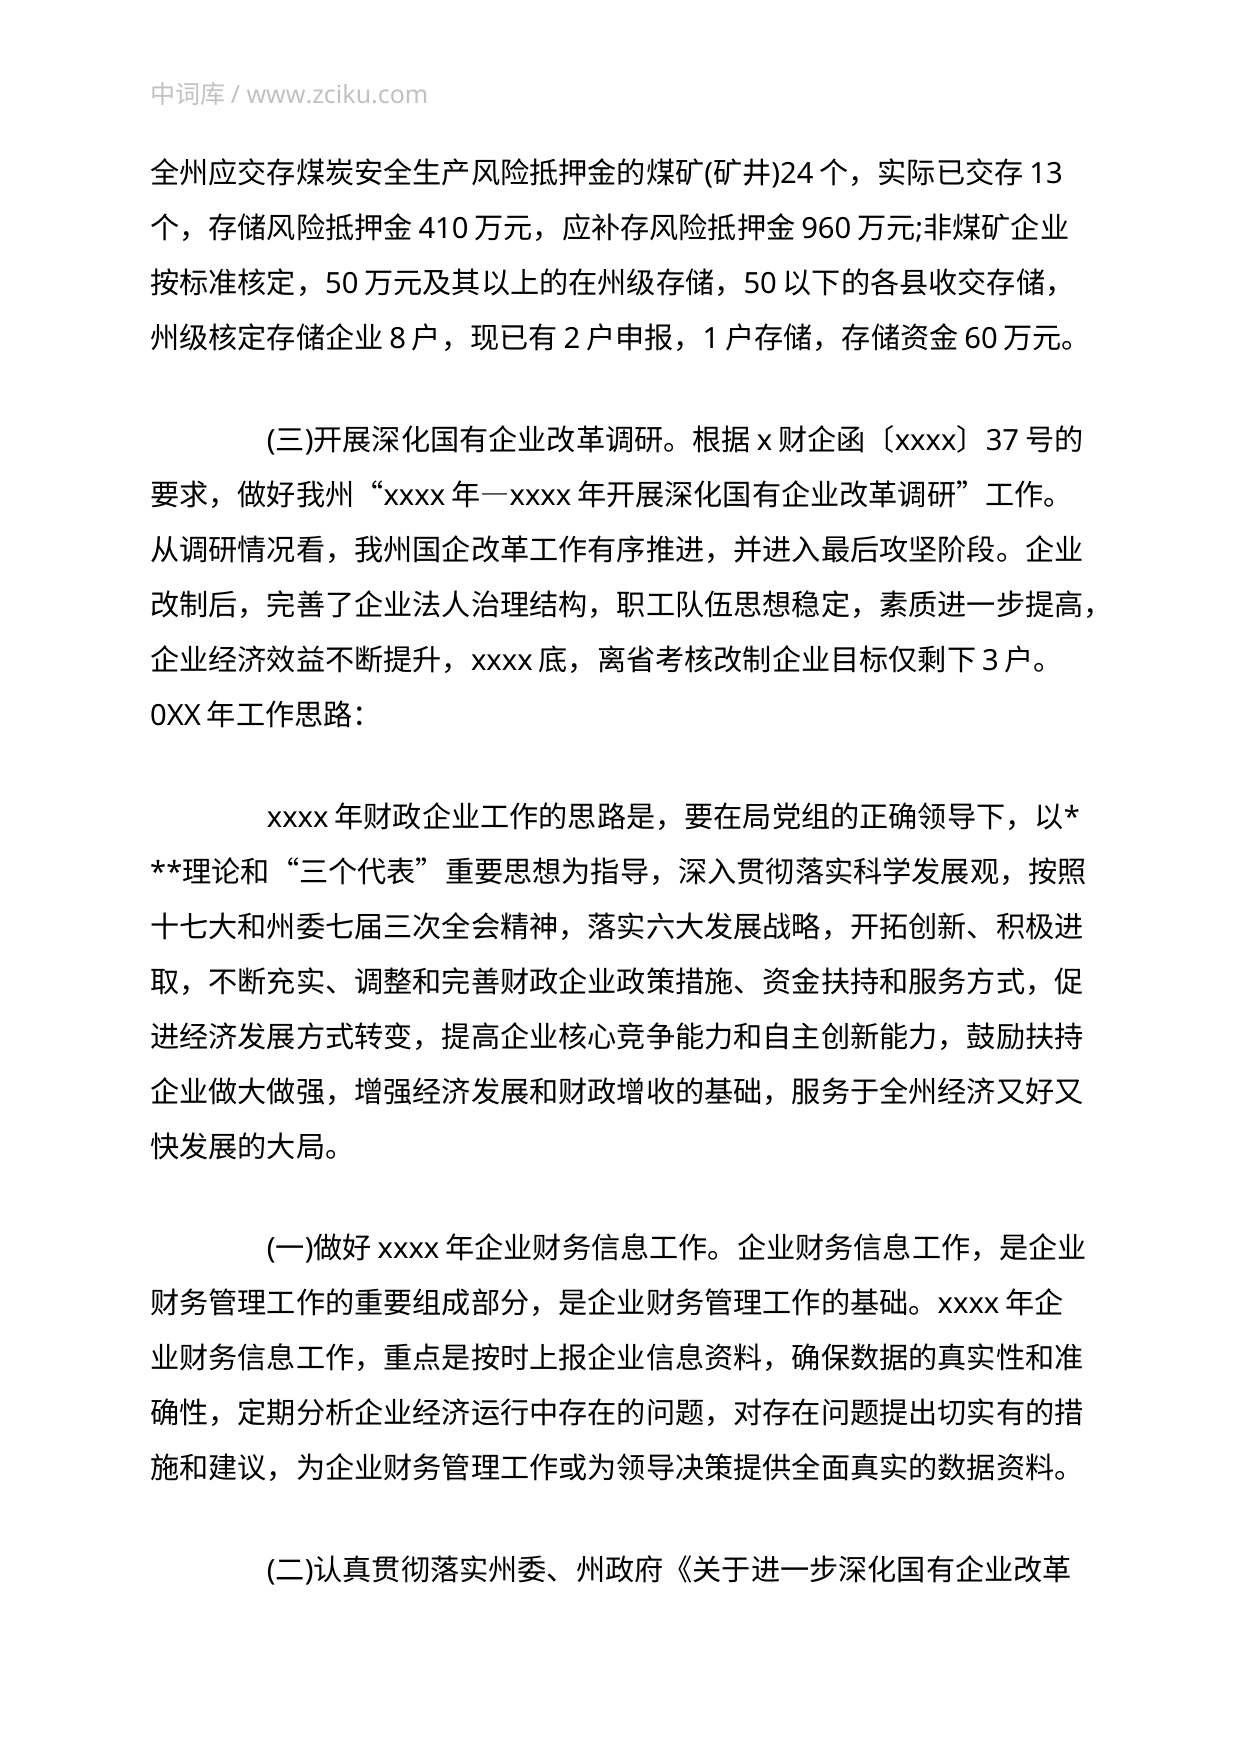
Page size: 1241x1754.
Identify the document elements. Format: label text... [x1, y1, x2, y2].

text (三)开展深化国有企业改革调研。根据x财企函〔xxxx〕37号的要求，做好我州“xxxx年—xxxx年开展深化国有企业改革调研”工作。从调研情况看，我州国企改革工作有序推进，并进入最后攻坚阶段。企业改制后，完善了企业法人治理结构，职工队伍思想稳定，素质进一步提高，企业经济效益不断提升，xxxx底，离省考核改制企业目标仅剩下3户。 0XX年工作思路： [150, 417, 1090, 734]
text (一)做好xxxx年企业财务信息工作。企业财务信息工作，是企业财务管理工作的重要组成部分，是企业财务管理工作的基础。xxxx年企业财务信息工作，重点是按时上报企业信息资料，确保数据的真实性和准确性，定期分析企业经济运行中存在的问题，对存在问题提出切实有的措施和建议，为企业财务管理工作或为领导决策提供全面真实的数据资料。 [150, 1225, 1090, 1487]
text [150, 1547, 1090, 1589]
text xxxx年财政企业工作的思路是，要在局党组的正确领导下，以***理论和“三个代表”重要思想为指导，深入贯彻落实科学发展观，按照十七大和州委七届三次全会精神，落实六大发展战略，开拓创新、积极进取，不断充实、调整和完善财政企业政策措施、资金扶持和服务方式，促进经济发展方式转变，提高企业核心竞争能力和自主创新能力，鼓励扶持企业做大做强，增强经济发展和财政增收的基础，服务于全州经济又好又快发展的大局。 [150, 794, 1090, 1166]
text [150, 150, 1090, 357]
